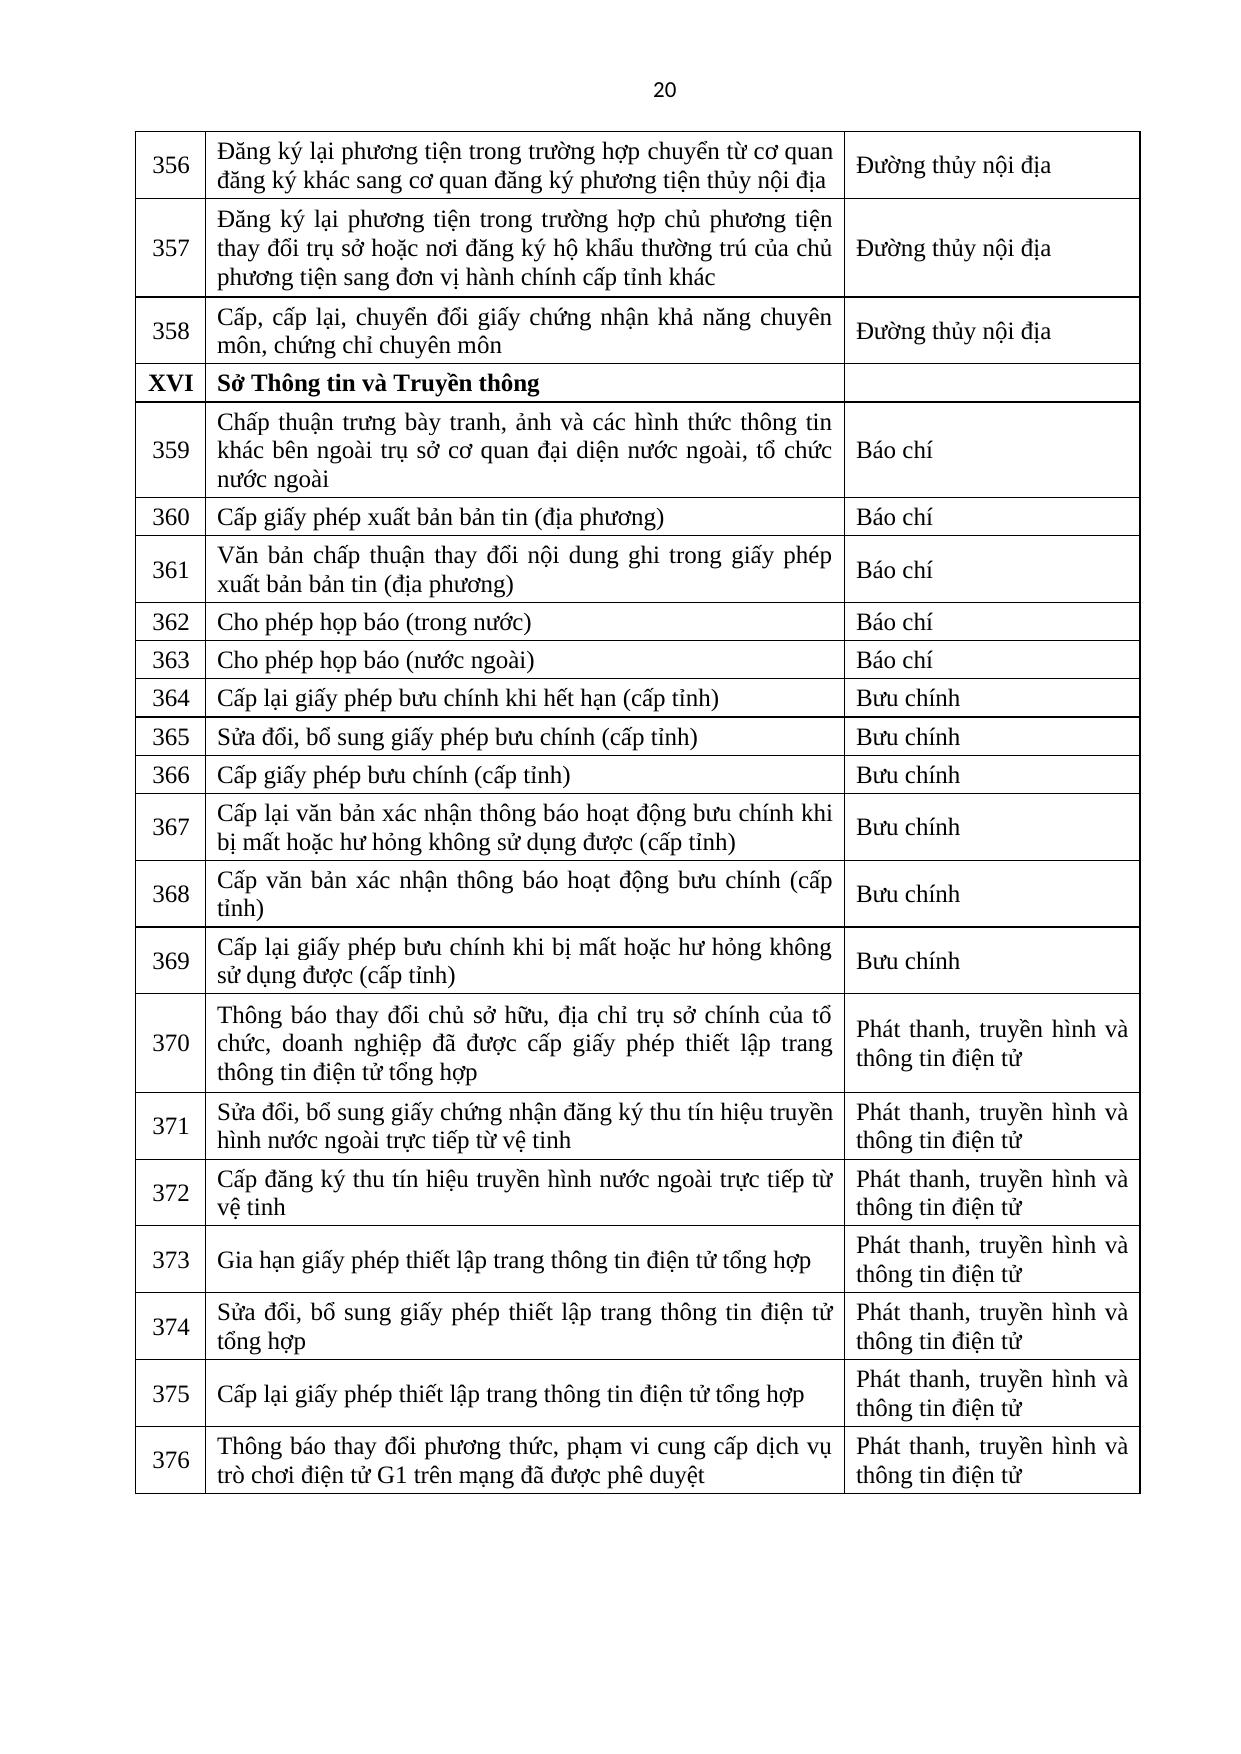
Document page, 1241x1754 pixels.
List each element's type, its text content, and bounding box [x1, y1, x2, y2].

table_cell Báo chí [845, 498, 1139, 535]
table_cell Cấp, cấp lại, chuyển đổi giấy chứng nhận khả năng chuyên môn, chứng chỉ chuyên môn [206, 298, 844, 363]
table_cell Đường thủy nội địa [845, 132, 1139, 198]
table_cell Phát thanh, truyền hình và thông tin điện tử [845, 1293, 1139, 1359]
table_cell 360 [136, 498, 205, 535]
table_cell Cấp đăng ký thu tín hiệu truyền hình nước ngoài trực tiếp từ vệ tinh [206, 1160, 844, 1225]
table_cell Cấp giấy phép bưu chính (cấp tỉnh) [206, 756, 844, 793]
table_cell Sở Thông tin và Truyền thông [206, 364, 844, 401]
table_cell Bưu chính [845, 718, 1139, 754]
table_cell Sửa đổi, bổ sung giấy chứng nhận đăng ký thu tín hiệu truyền hình nước ngoài trực tiếp từ vệ tinh [206, 1093, 844, 1158]
table_cell Cấp giấy phép xuất bản bản tin (địa phương) [206, 498, 844, 535]
table_cell 367 [136, 794, 205, 859]
table_cell Cho phép họp báo (nước ngoài) [206, 641, 844, 678]
table_cell Gia hạn giấy phép thiết lập trang thông tin điện tử tổng hợp [206, 1226, 844, 1292]
table_cell [845, 364, 1139, 401]
table_cell 371 [136, 1093, 205, 1158]
table_cell 366 [136, 756, 205, 793]
table_cell 358 [136, 298, 205, 363]
table_cell 369 [136, 928, 205, 993]
table_cell 361 [136, 536, 205, 602]
table_cell Bưu chính [845, 928, 1139, 993]
table_cell Bưu chính [845, 794, 1139, 859]
table_cell Bưu chính [845, 679, 1139, 716]
table_cell Văn bản chấp thuận thay đổi nội dung ghi trong giấy phép xuất bản bản tin (địa phương) [206, 536, 844, 602]
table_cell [845, 1427, 1139, 1493]
table_cell 368 [136, 861, 205, 926]
table_cell 372 [136, 1160, 205, 1225]
table_cell Cấp lại giấy phép bưu chính khi bị mất hoặc hư hỏng không sử dụng được (cấp tỉnh) [206, 928, 844, 993]
table_cell Đăng ký lại phương tiện trong trường hợp chủ phương tiện thay đổi trụ sở hoặc nơi đăng ký hộ khẩu thường trú của chủ phương tiện sang đơn vị hành chính cấp tỉnh khác [206, 199, 844, 296]
table_cell 370 [136, 994, 205, 1092]
table_cell Bưu chính [845, 756, 1139, 793]
table_cell 373 [136, 1226, 205, 1292]
table_cell Phát thanh, truyền hình và thông tin điện tử [845, 994, 1139, 1092]
table_cell Báo chí [845, 536, 1139, 602]
table_cell 363 [136, 641, 205, 678]
table_cell 357 [136, 199, 205, 296]
table_cell 359 [136, 403, 205, 497]
table_cell Thông báo thay đổi phương thức, phạm vi cung cấp dịch vụ trò chơi điện tử G1 trên mạng đã được phê duyệt [206, 1427, 844, 1493]
table_cell Cấp văn bản xác nhận thông báo hoạt động bưu chính (cấp tỉnh) [206, 861, 844, 926]
table_cell Bưu chính [845, 861, 1139, 926]
table_cell 365 [136, 718, 205, 754]
table_cell 375 [136, 1360, 205, 1426]
table_cell Sửa đổi, bổ sung giấy phép thiết lập trang thông tin điện tử tổng hợp [206, 1293, 844, 1359]
table_cell Báo chí [845, 641, 1139, 678]
table_cell Đăng ký lại phương tiện trong trường hợp chuyển từ cơ quan đăng ký khác sang cơ quan đăng ký phương tiện thủy nội địa [206, 132, 844, 198]
table_cell Phát thanh, truyền hình và thông tin điện tử [845, 1160, 1139, 1225]
table_cell Thông báo thay đổi chủ sở hữu, địa chỉ trụ sở chính của tổ chức, doanh nghiệp đã được cấp giấy phép thiết lập trang thông tin điện tử tổng hợp [206, 994, 844, 1092]
table_cell Sửa đổi, bổ sung giấy phép bưu chính (cấp tỉnh) [206, 718, 844, 754]
table_cell Chấp thuận trưng bày tranh, ảnh và các hình thức thông tin khác bên ngoài trụ sở cơ quan đại diện nước ngoài, tổ chức nước ngoài [206, 403, 844, 497]
table_cell Đường thủy nội địa [845, 298, 1139, 363]
table_cell Cấp lại giấy phép bưu chính khi hết hạn (cấp tỉnh) [206, 679, 844, 716]
table_cell 374 [136, 1293, 205, 1359]
table_cell 356 [136, 132, 205, 198]
table_cell XVI [136, 364, 205, 401]
table_cell 376 [136, 1427, 205, 1493]
table_cell Phát thanh, truyền hình và thông tin điện tử [845, 1093, 1139, 1158]
table_cell Cấp lại giấy phép thiết lập trang thông tin điện tử tổng hợp [206, 1360, 844, 1426]
table_cell 364 [136, 679, 205, 716]
table_cell 362 [136, 603, 205, 640]
table_cell Phát thanh, truyền hình và thông tin điện tử [845, 1360, 1139, 1426]
table_cell Báo chí [845, 603, 1139, 640]
table_cell Cấp lại văn bản xác nhận thông báo hoạt động bưu chính khi bị mất hoặc hư hỏng không sử dụng được (cấp tỉnh) [206, 794, 844, 859]
table_cell Đường thủy nội địa [845, 199, 1139, 296]
table_cell Phát thanh, truyền hình và thông tin điện tử [845, 1226, 1139, 1292]
table_cell Cho phép họp báo (trong nước) [206, 603, 844, 640]
table_cell Báo chí [845, 403, 1139, 497]
